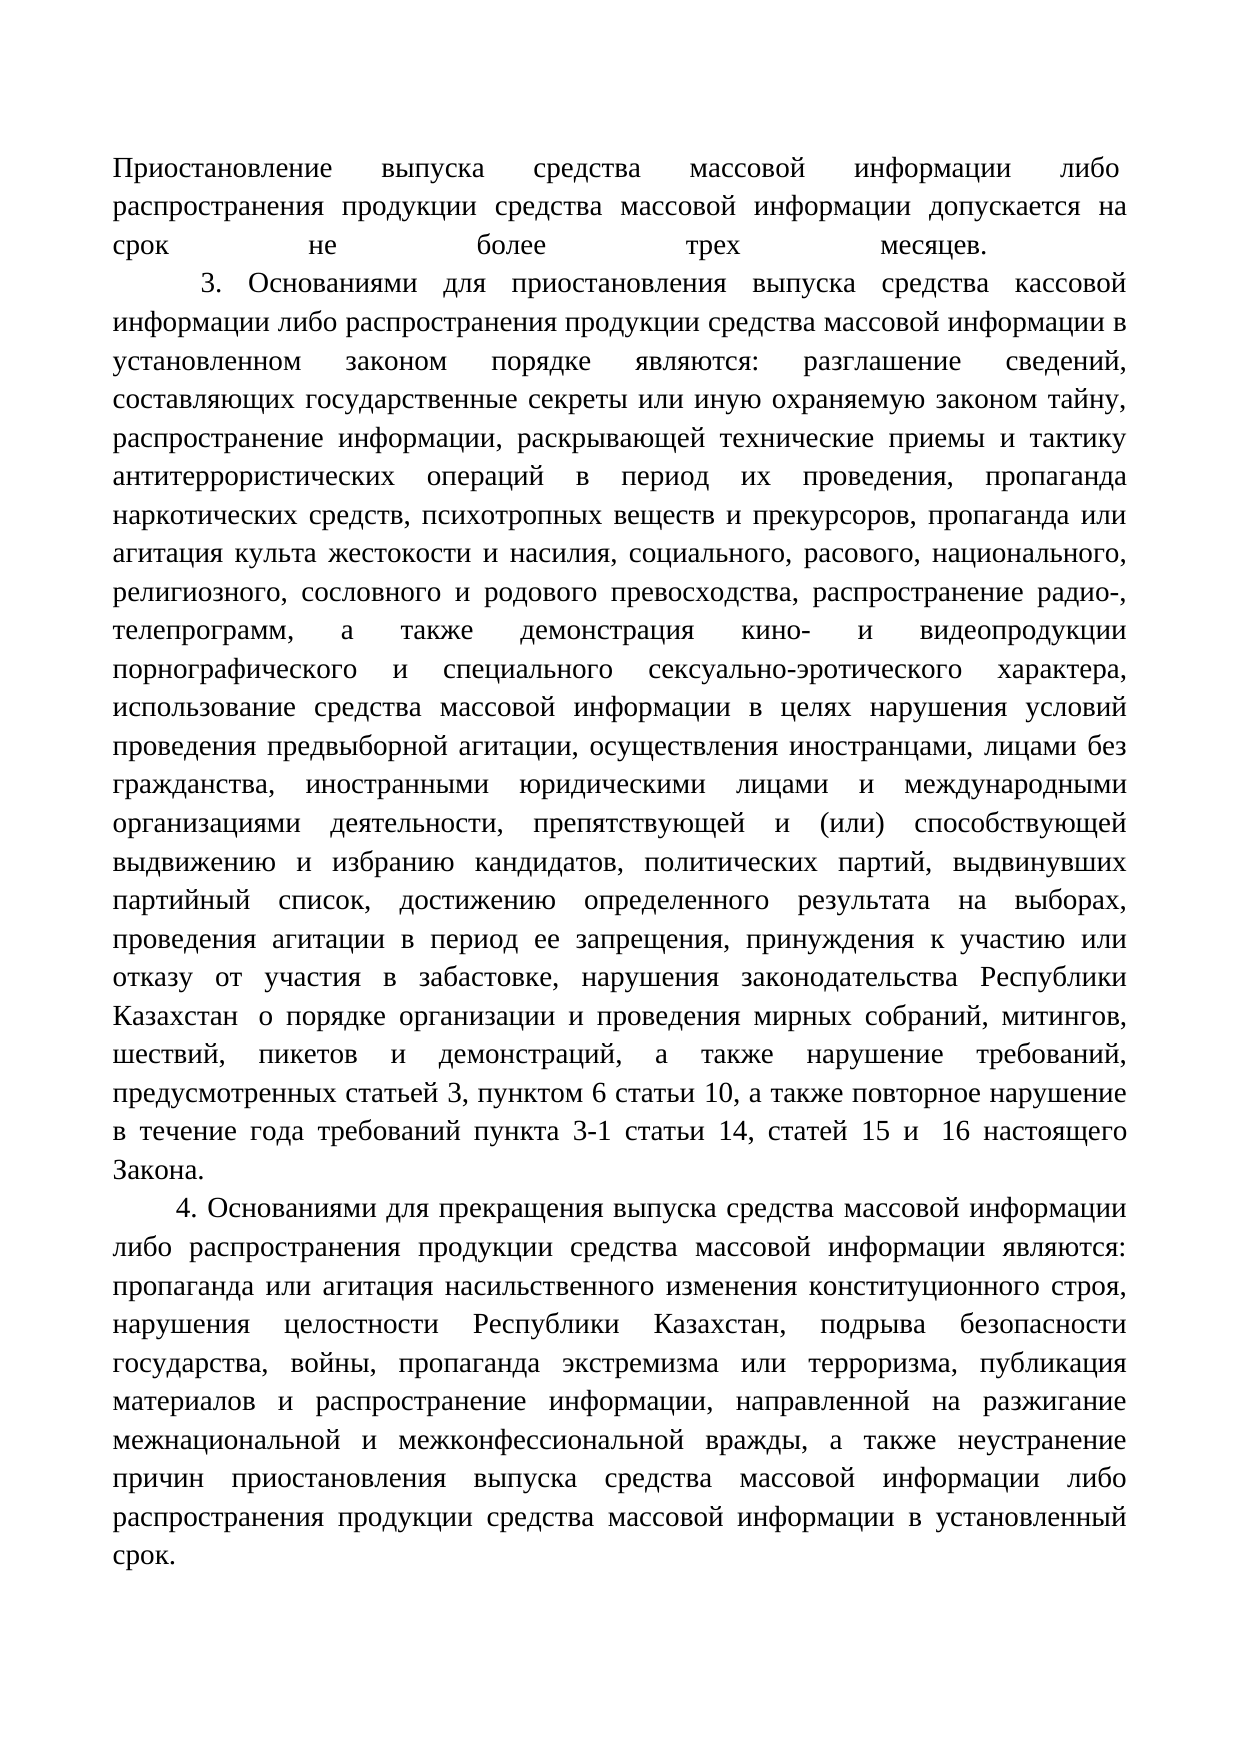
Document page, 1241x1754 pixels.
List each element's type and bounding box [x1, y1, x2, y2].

text [112, 150, 1128, 1571]
